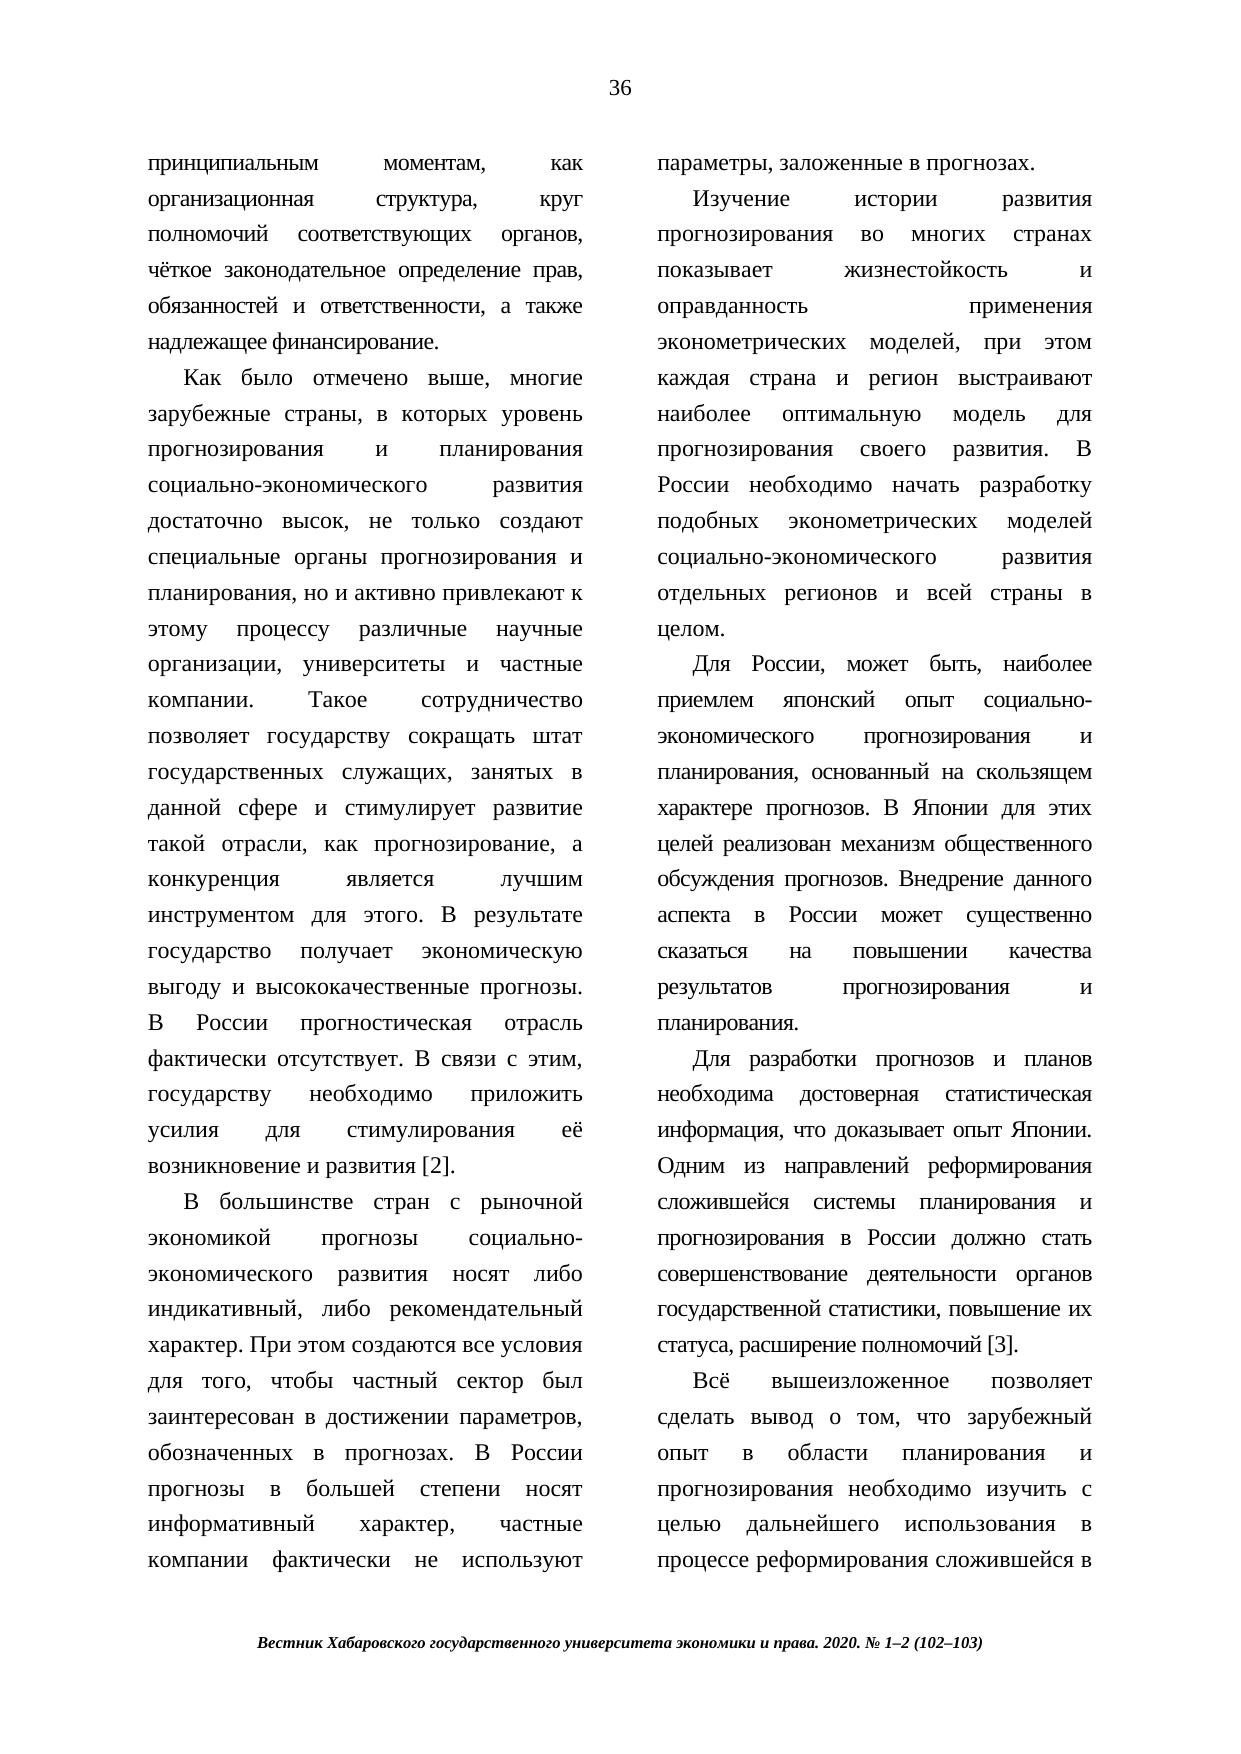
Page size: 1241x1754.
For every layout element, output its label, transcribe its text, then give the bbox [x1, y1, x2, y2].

text Изучение истории развития прогнозирования во многих странах показывает жизнестойкость и оправданность применения эконометрических моделей, при этом каждая страна и регион выстраивают наиболее оптимальную модель для прогнозирования своего развития. В России необходимо начать разработку подобных эконометрических моделей социально-экономического развития отдельных регионов и всей страны в целом. [657, 183, 1092, 641]
text В большинстве стран с рыночной экономикой прогнозы социально-экономического развития носят либо индикативный, либо рекомендательный характер. При этом создаются все условия для того, чтобы частный сектор был заинтересован в достижении параметров, обозначенных в прогнозах. В России прогнозы в большей степени носят информативный характер, частные компании фактически не используют параметры, заложенные в прогнозах. [148, 1187, 583, 1573]
text Для России, может быть, наиболее приемлем японский опыт социально-экономического прогнозирования и планирования, основанный на скользящем характере прогнозов. В Японии для этих целей реализован механизм общественного обсуждения прогнозов. Внедрение данного аспекта в России может существенно сказаться на повышении качества результатов прогнозирования и планирования. [657, 649, 1092, 1035]
text Как было отмечено выше, многие зарубежные страны, в которых уровень прогнозирования и планирования социально-экономического развития достаточно высок, не только создают специальные органы прогнозирования и планирования, но и активно привлекают к этому процессу различные научные организации, университеты и частные компании. Такое сотрудничество позволяет государству сокращать штат государственных служащих, занятых в данной сфере и стимулирует развитие такой отрасли, как прогнозирование, а конкуренция является лучшим инструментом для этого. В результате государство получает экономическую выгоду и высококачественные прогнозы. В России прогностическая отрасль фактически отсутствует. В связи с этим, государству необходимо приложить усилия для стимулирования её возникновение и развития [2]. [148, 363, 583, 1179]
text Для разработки прогнозов и планов необходима достоверная статистическая информация, что доказывает опыт Японии. Одним из направлений реформирования сложившейся системы планирования и прогнозирования в России должно стать совершенствование деятельности органов государственной статистики, повышение их статуса, расширение полномочий [3]. [657, 1043, 1092, 1358]
